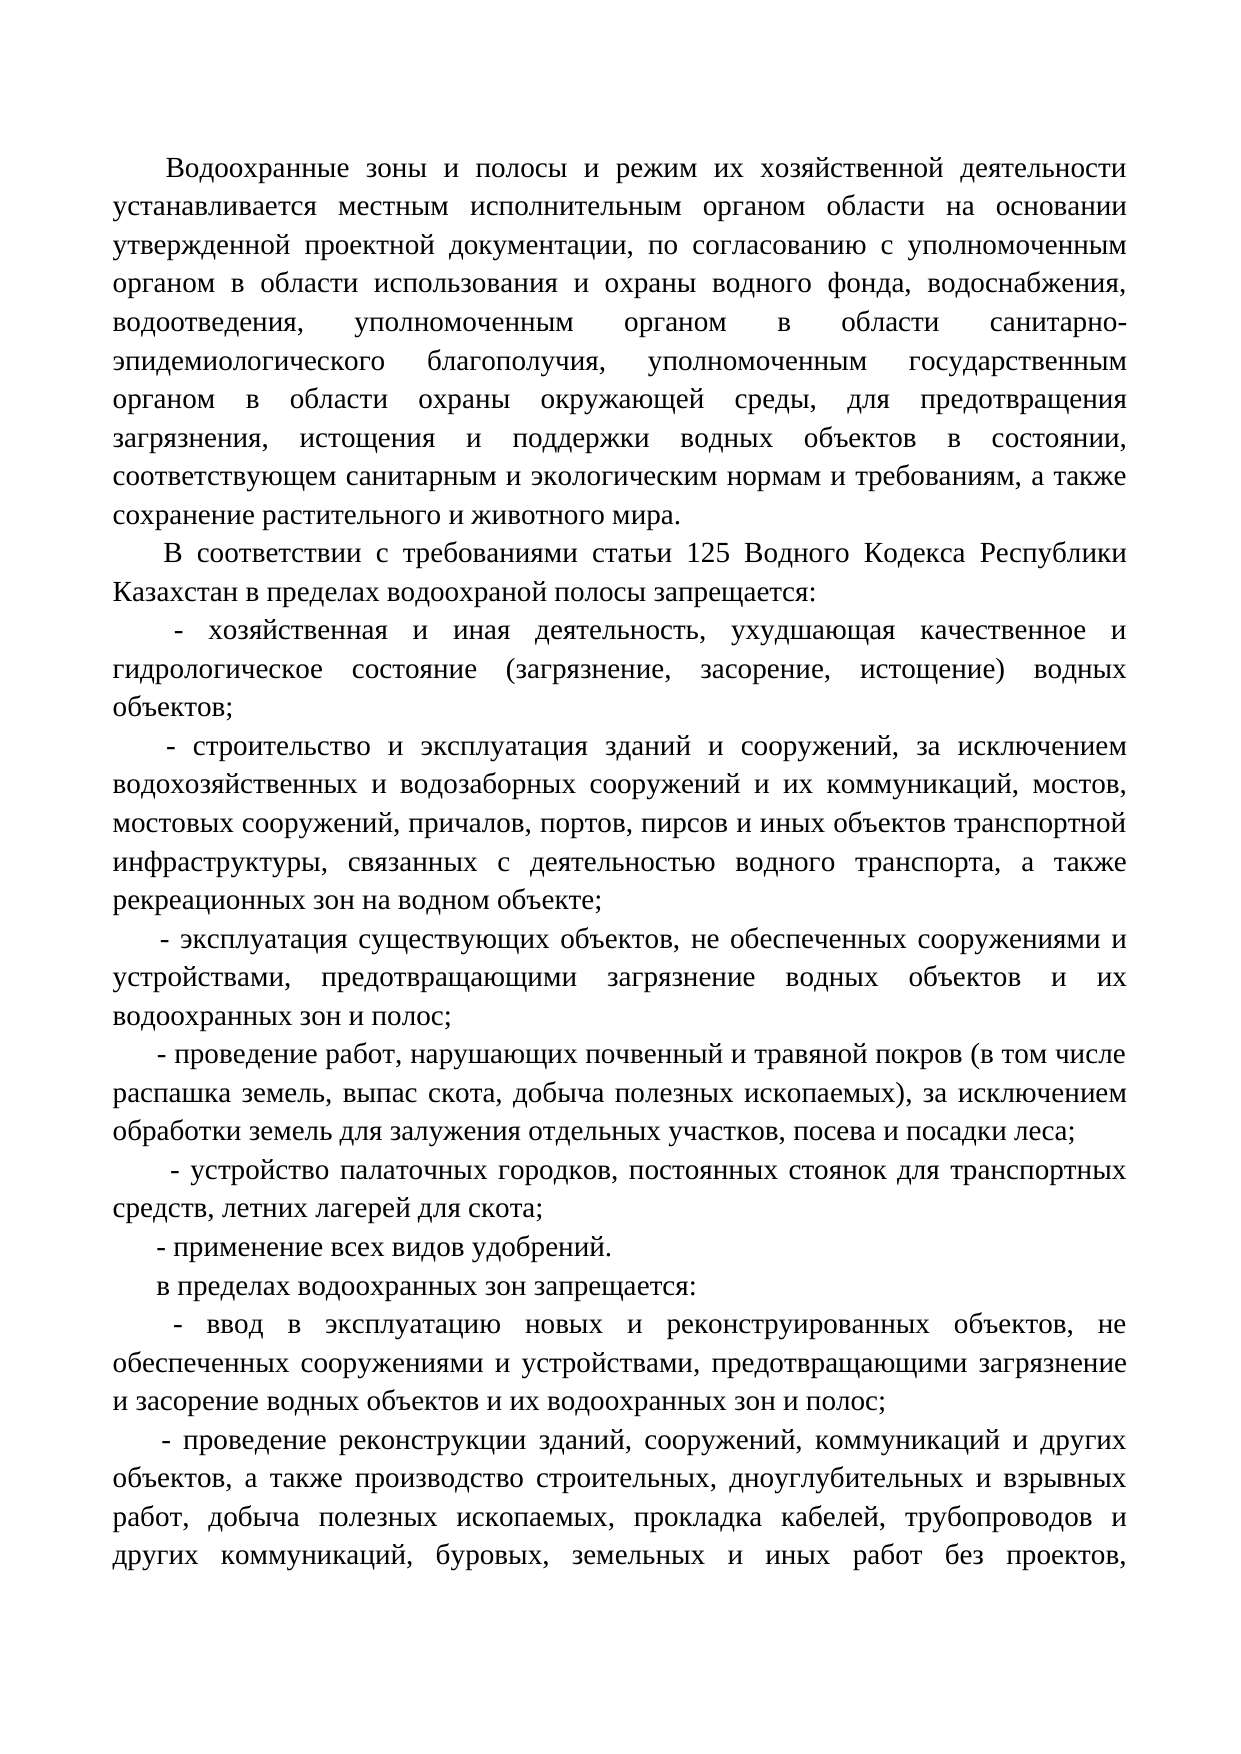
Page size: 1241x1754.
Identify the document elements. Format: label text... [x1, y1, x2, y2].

text Водоохранные зоны и полосы и режим их хозяйственной деятельности устанавливается местным исполнительным органом области на основании утвержденной проектной документации, по согласованию с уполномоченным органом в области использования и охраны водного фонда, водоснабжения, водоотведения, уполномоченным органом в области санитарно-эпидемиологического благополучия, уполномоченным государственным органом в области охраны окружающей среды, для предотвращения загрязнения, истощения и поддержки водных объектов в состоянии, соответствующем санитарным и экологическим нормам и требованиям, а также сохранение растительного и животного мира. [112, 150, 1128, 530]
text в пределах водоохранных зон запрещается: [112, 1268, 1128, 1301]
text - строительство и эксплуатация зданий и сооружений, за исключением водохозяйственных и водозаборных сооружений и их коммуникаций, мостов, мостовых сооружений, причалов, портов, пирсов и иных объектов транспортной инфраструктуры, связанных с деятельностью водного транспорта, а также рекреационных зон на водном объекте; [112, 728, 1128, 916]
text - проведение работ, нарушающих почвенный и травяной покров (в том числе распашка земель, выпас скота, добыча полезных ископаемых), за исключением обработки земель для залужения отдельных участков, посева и посадки леса; [112, 1036, 1128, 1147]
text - ввод в эксплуатацию новых и реконструированных объектов, не обеспеченных сооружениями и устройствами, предотвращающими загрязнение и засорение водных объектов и их водоохранных зон и полос; [112, 1306, 1128, 1417]
text - хозяйственная и иная деятельность, ухудшающая качественное и гидрологическое состояние (загрязнение, засорение, истощение) водных объектов; [112, 612, 1128, 723]
text В соответствии с требованиями статьи 125 Водного Кодекса Республики Казахстан в пределах водоохраной полосы запрещается: [112, 535, 1128, 607]
text - эксплуатация существующих объектов, не обеспеченных сооружениями и устройствами, предотвращающими загрязнение водных объектов и их водоохранных зон и полос; [112, 921, 1128, 1031]
text - устройство палаточных городков, постоянных стоянок для транспортных средств, летних лагерей для скота; [112, 1152, 1128, 1224]
text - применение всех видов удобрений. [112, 1229, 1128, 1263]
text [112, 1422, 1128, 1571]
